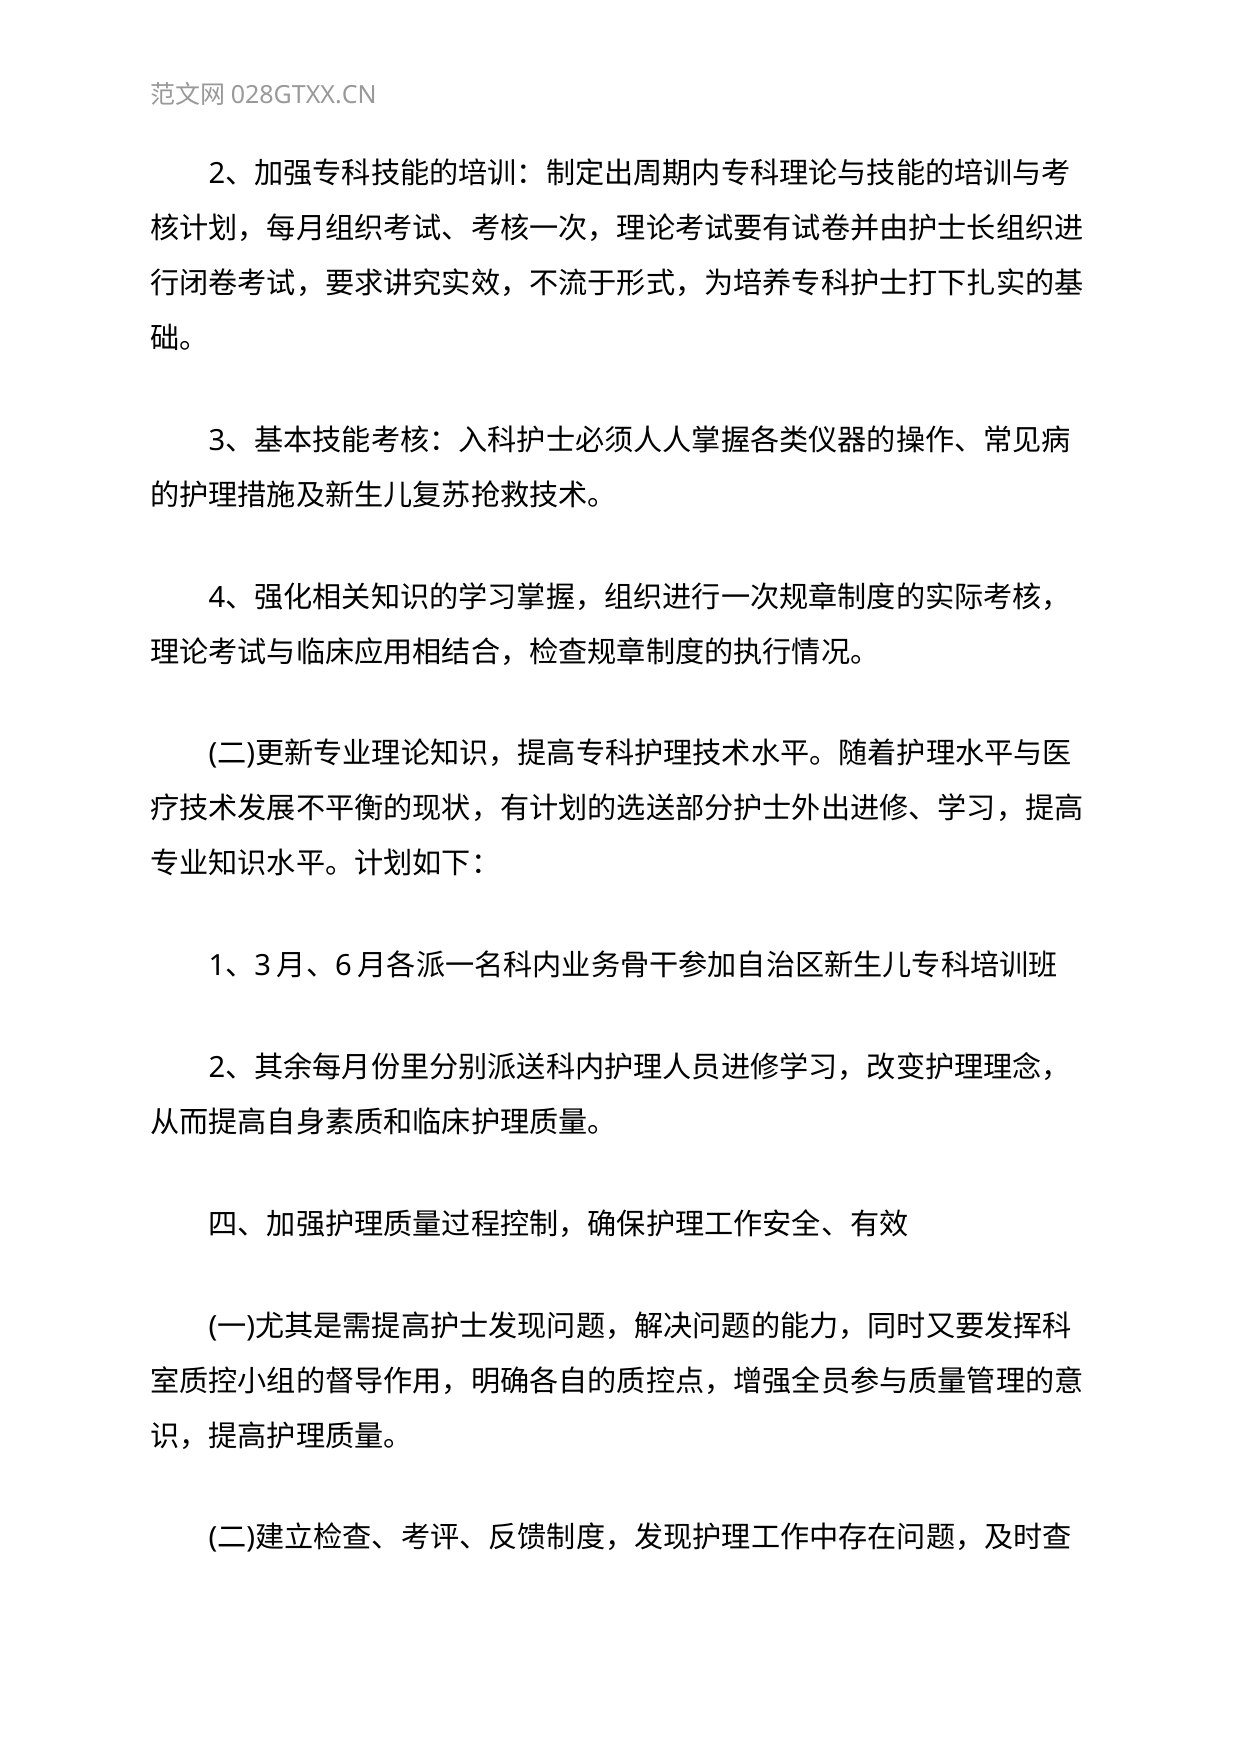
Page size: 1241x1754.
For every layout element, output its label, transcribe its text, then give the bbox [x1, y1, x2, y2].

text 四、加强护理质量过程控制，确保护理工作安全、有效 [150, 1201, 1090, 1243]
text (一)尤其是需提高护士发现问题，解决问题的能力，同时又要发挥科室质控小组的督导作用，明确各自的质控点，增强全员参与质量管理的意识，提高护理质量。 [150, 1302, 1090, 1454]
text 1、3月、6月各派一名科内业务骨干参加自治区新生儿专科培训班 [150, 942, 1090, 984]
text 4、强化相关知识的学习掌握，组织进行一次规章制度的实际考核，理论考试与临床应用相结合，检查规章制度的执行情况。 [150, 573, 1090, 671]
text 2、加强专科技能的培训：制定出周期内专科理论与技能的培训与考核计划，每月组织考试、考核一次，理论考试要有试卷并由护士长组织进行闭卷考试，要求讲究实效，不流于形式，为培养专科护士打下扎实的基础。 [150, 150, 1090, 357]
text (二)更新专业理论知识，提高专科护理技术水平。随着护理水平与医疗技术发展不平衡的现状，有计划的选送部分护士外出进修、学习，提高专业知识水平。计划如下： [150, 730, 1090, 882]
text 2、其余每月份里分别派送科内护理人员进修学习，改变护理理念，从而提高自身素质和临床护理质量。 [150, 1044, 1090, 1141]
text 3、基本技能考核：入科护士必须人人掌握各类仪器的操作、常见病的护理措施及新生儿复苏抢救技术。 [150, 417, 1090, 514]
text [150, 1514, 1090, 1556]
